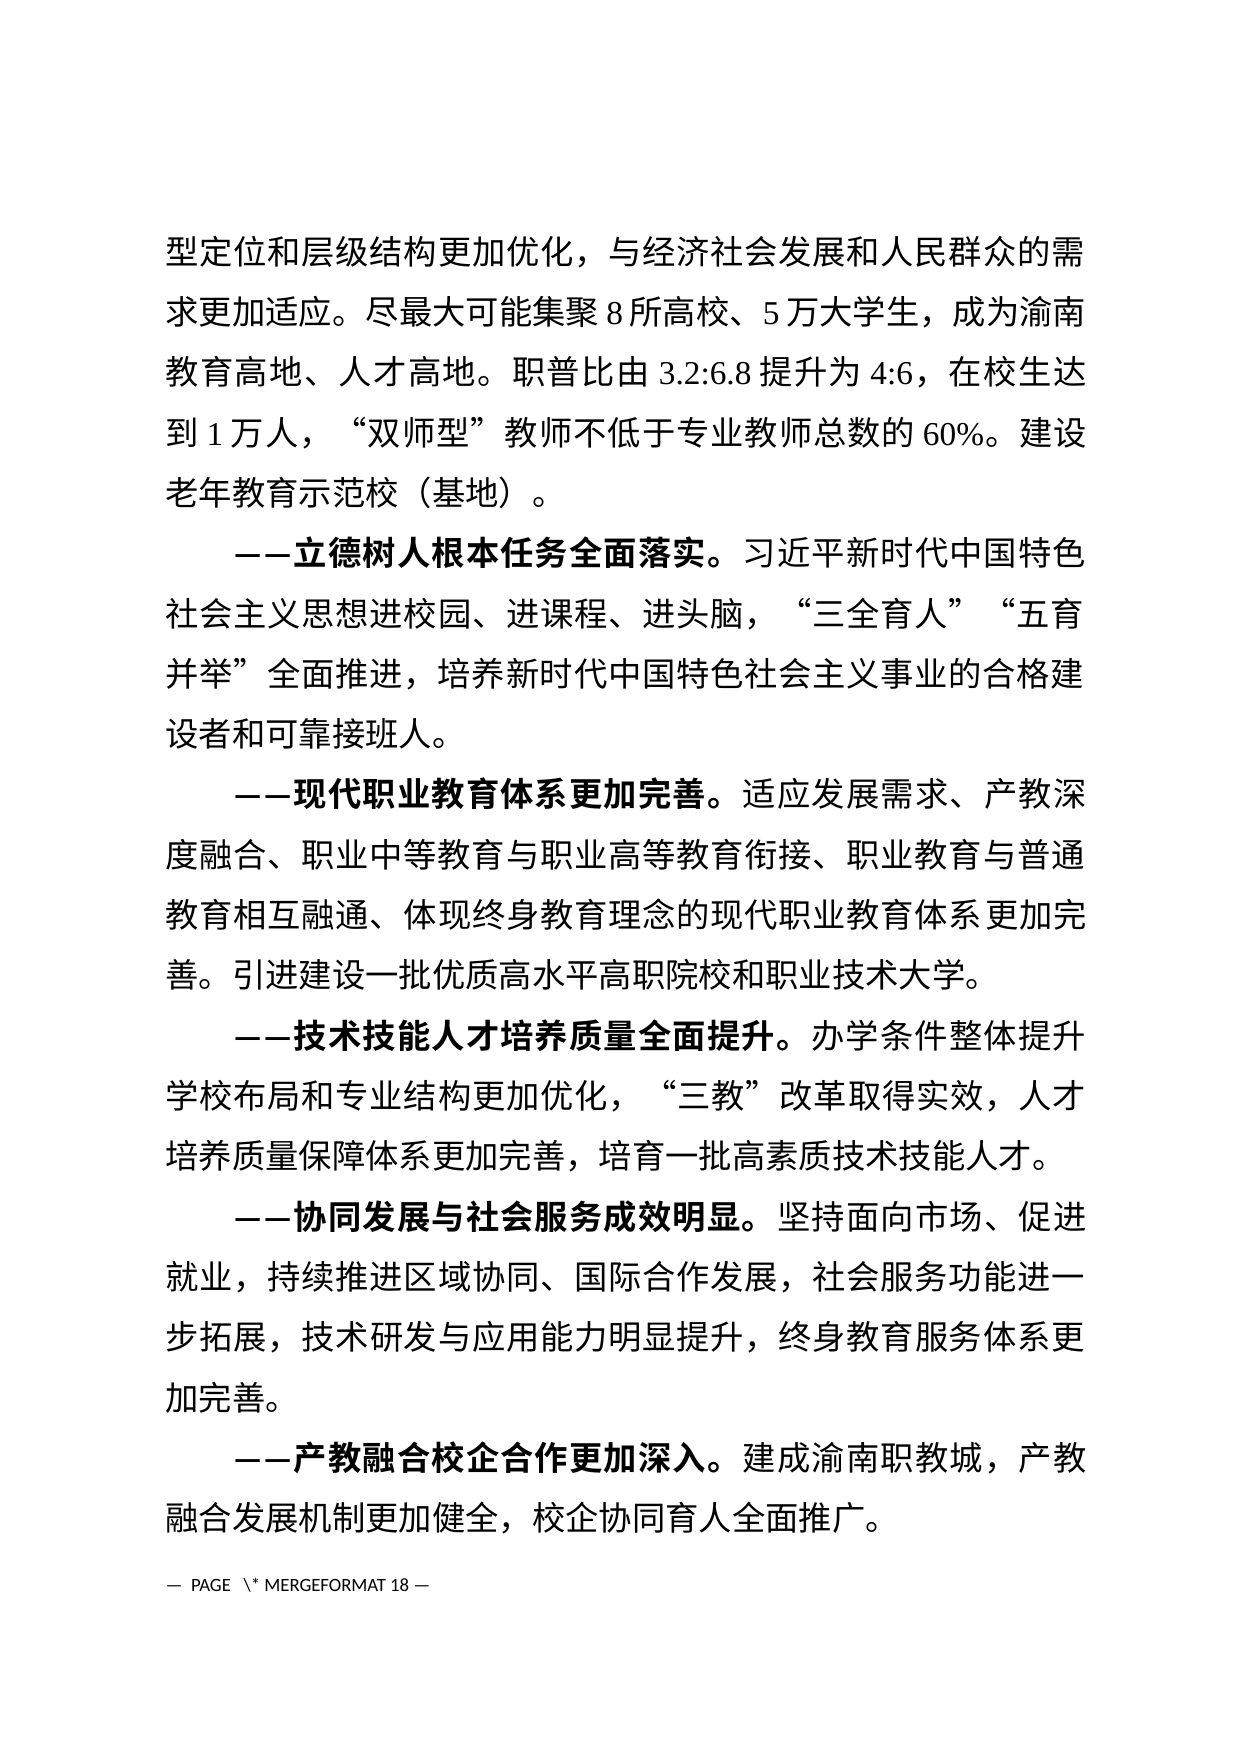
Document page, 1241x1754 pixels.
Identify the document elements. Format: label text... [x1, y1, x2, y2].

text ——现代职业教育体系更加完善。适应发展需求、产教深度融合、职业中等教育与职业高等教育衔接、职业教育与普通教育相互融通、体现终身教育理念的现代职业教育体系更加完善。引进建设一批优质高水平高职院校和职业技术大学。 [165, 762, 1087, 1003]
text ——产教融合校企合作更加深入。建成渝南职教城，产教融合发展机制更加健全，校企协同育人全面推广。 [165, 1426, 1087, 1546]
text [165, 219, 1087, 521]
text ——技术技能人才培养质量全面提升。办学条件整体提升，学校布局和专业结构更加优化，“三教”改革取得实效，人才培养质量保障体系更加完善，培育一批高素质技术技能人才。 [165, 1003, 1087, 1184]
text ——协同发展与社会服务成效明显。坚持面向市场、促进就业，持续推进区域协同、国际合作发展，社会服务功能进一步拓展，技术研发与应用能力明显提升，终身教育服务体系更加完善。 [165, 1184, 1087, 1426]
text ——立德树人根本任务全面落实。习近平新时代中国特色社会主义思想进校园、进课程、进头脑，“三全育人”“五育并举”全面推进，培养新时代中国特色社会主义事业的合格建设者和可靠接班人。 [165, 521, 1087, 762]
